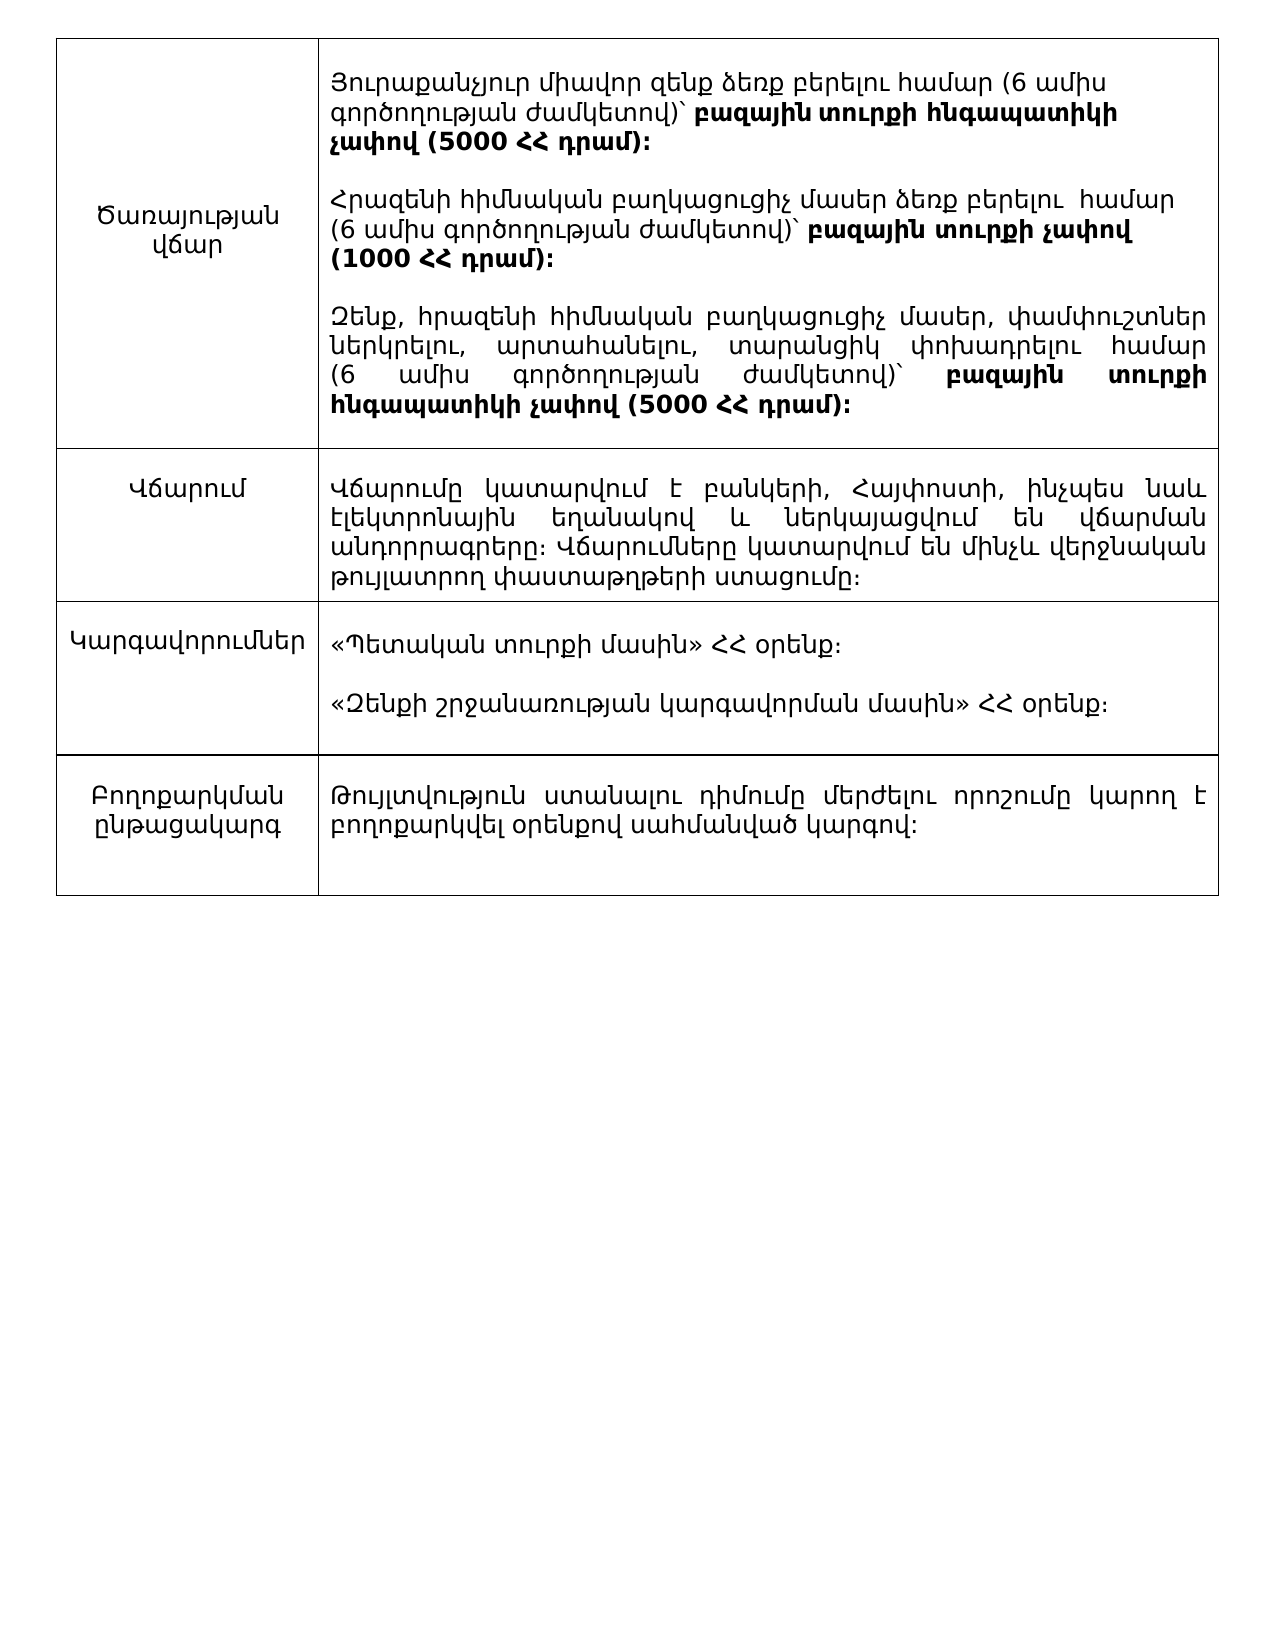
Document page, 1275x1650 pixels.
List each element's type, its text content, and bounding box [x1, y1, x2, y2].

table_cell «Պետական տուրքի մասին» ՀՀ օրենք։ «Զենքի շրջանառության կարգավորման մասին» ՀՀ օրենք։ [319, 602, 1218, 754]
table_cell Վճարումը կատարվում է բանկերի, Հայփոստի, ինչպես նաև էլեկտրոնային եղանակով և ներկայացվում են վճարման անդորրագրերը։ Վճարումները կատարվում են մինչև վերջնական թույլատրող փաստաթղթերի ստացումը։ [319, 449, 1218, 601]
table_cell Յուրաքանչյուր միավոր զենք ձեռք բերելու համար (6 ամիս գործողության ժամկետով)՝ բազային տուրքի հնգապատիկի չափով (5000 ՀՀ դրամ)։ Հրազենի հիմնական բաղկացուցիչ մասեր ձեռք բերելու համար (6 ամիս գործողության ժամկետով)՝ բազային տուրքի չափով (1000 ՀՀ դրամ)։ Զենք, հրազենի հիմնական բաղկացուցիչ մասեր, փամփուշտներ ներկրելու, արտահանելու, տարանցիկ փոխադրելու համար (6 ամիս գործողության ժամկետով)՝ բազային տուրքի հնգապատիկի չափով (5000 ՀՀ դրամ)։ [319, 39, 1218, 448]
table_cell Կարգավորումներ [57, 602, 318, 754]
table_header Թույլտվություն ստանալու դիմումը մերժելու որոշումը կարող է բողոքարկվել օրենքով սահմանված կարգով: [319, 756, 1218, 895]
table_cell Վճարում [57, 449, 318, 601]
table_header Բողոքարկման ընթացակարգ [57, 756, 318, 895]
table_cell Ծառայության վճար [57, 39, 318, 448]
